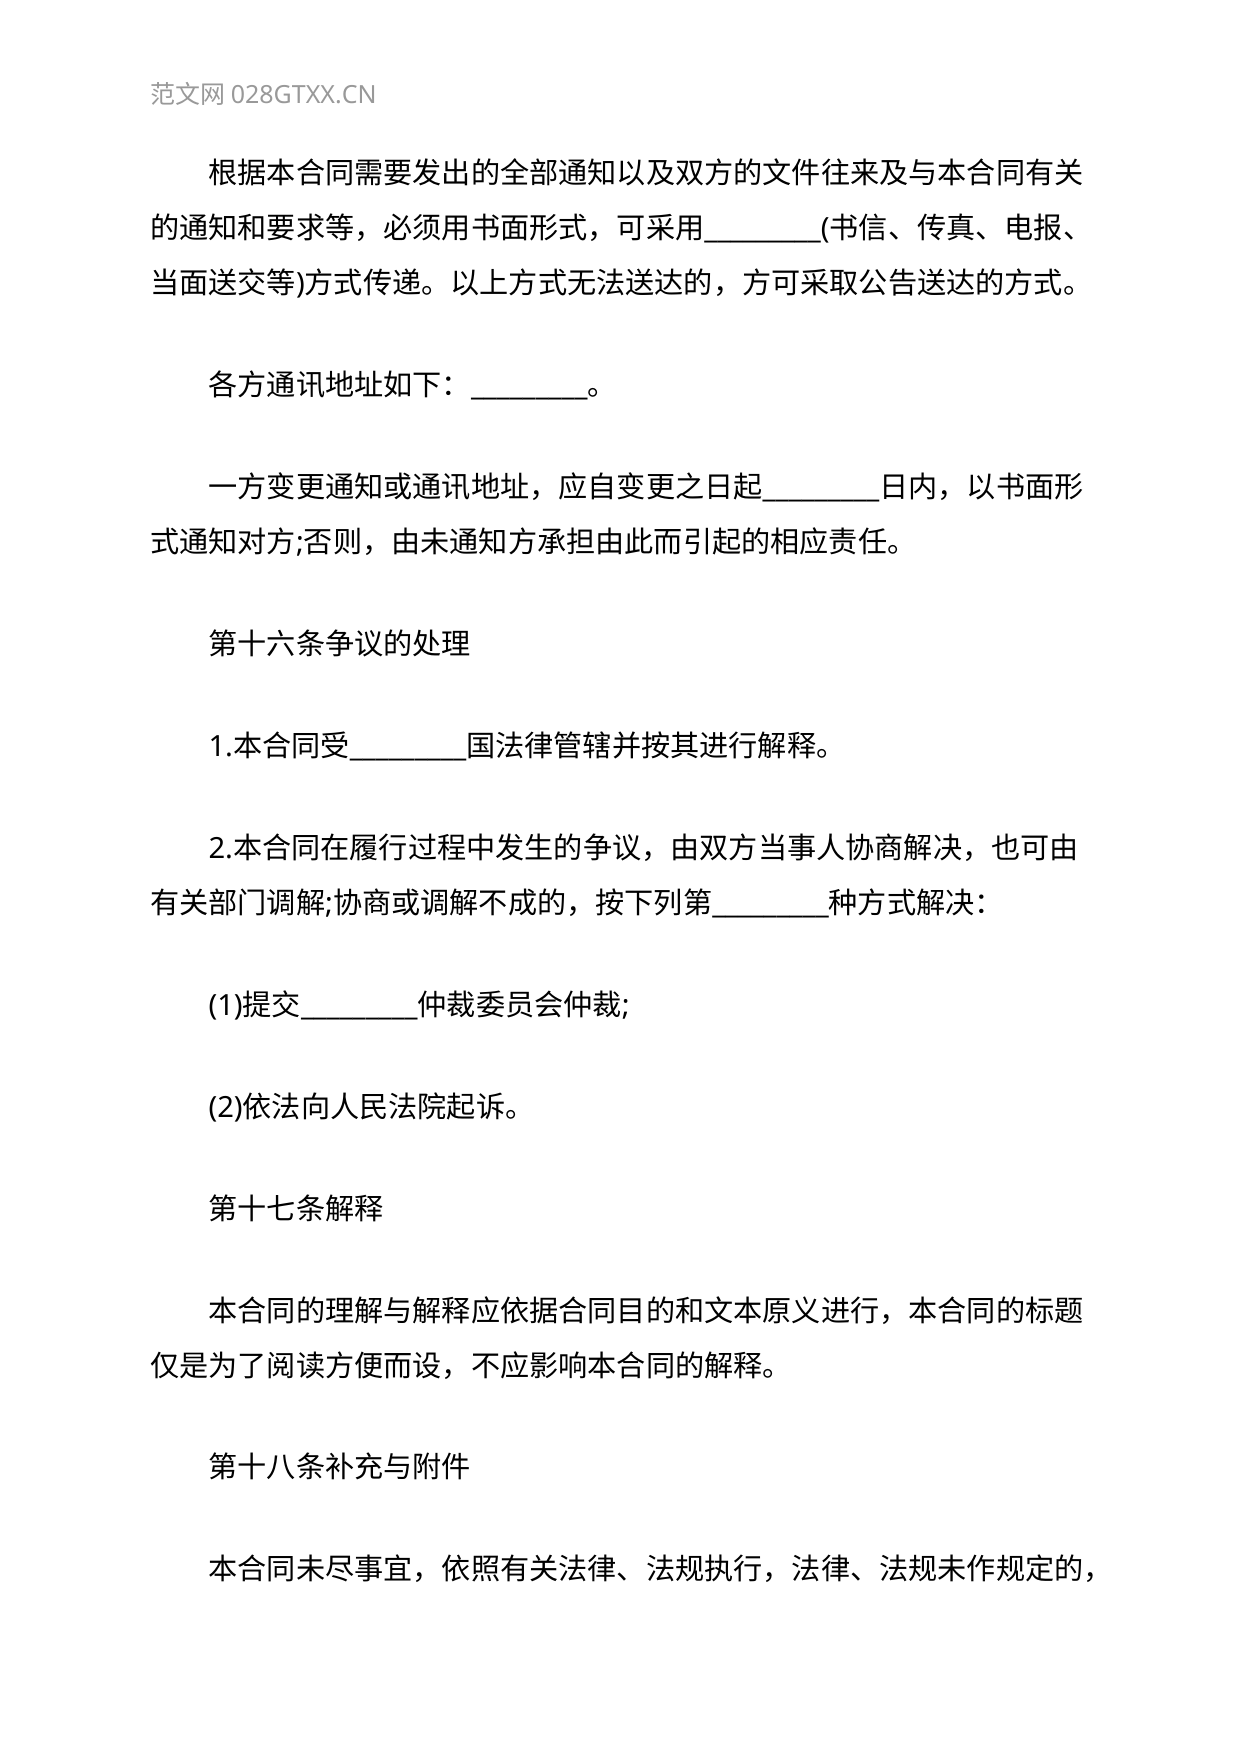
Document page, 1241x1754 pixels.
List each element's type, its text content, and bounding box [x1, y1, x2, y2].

text 本合同的理解与解释应依据合同目的和文本原义进行，本合同的标题仅是为了阅读方便而设，不应影响本合同的解释。 [150, 1287, 1090, 1384]
text (2)依法向人民法院起诉。 [150, 1083, 1090, 1126]
text 第十七条解释 [150, 1186, 1090, 1228]
text 第十六条争议的处理 [150, 621, 1090, 663]
text 第十八条补充与附件 [150, 1444, 1090, 1486]
text 各方通讯地址如下：_________。 [150, 362, 1090, 404]
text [150, 1546, 1090, 1588]
text 1.本合同受_________国法律管辖并按其进行解释。 [150, 723, 1090, 765]
text 一方变更通知或通讯地址，应自变更之日起_________日内，以书面形式通知对方;否则，由未通知方承担由此而引起的相应责任。 [150, 464, 1090, 561]
text (1)提交_________仲裁委员会仲裁; [150, 982, 1090, 1024]
text 根据本合同需要发出的全部通知以及双方的文件往来及与本合同有关的通知和要求等，必须用书面形式，可采用_________(书信、传真、电报、当面送交等)方式传递。以上方式无法送达的，方可采取公告送达的方式。 [150, 150, 1090, 302]
text 2.本合同在履行过程中发生的争议，由双方当事人协商解决，也可由有关部门调解;协商或调解不成的，按下列第_________种方式解决： [150, 824, 1090, 922]
